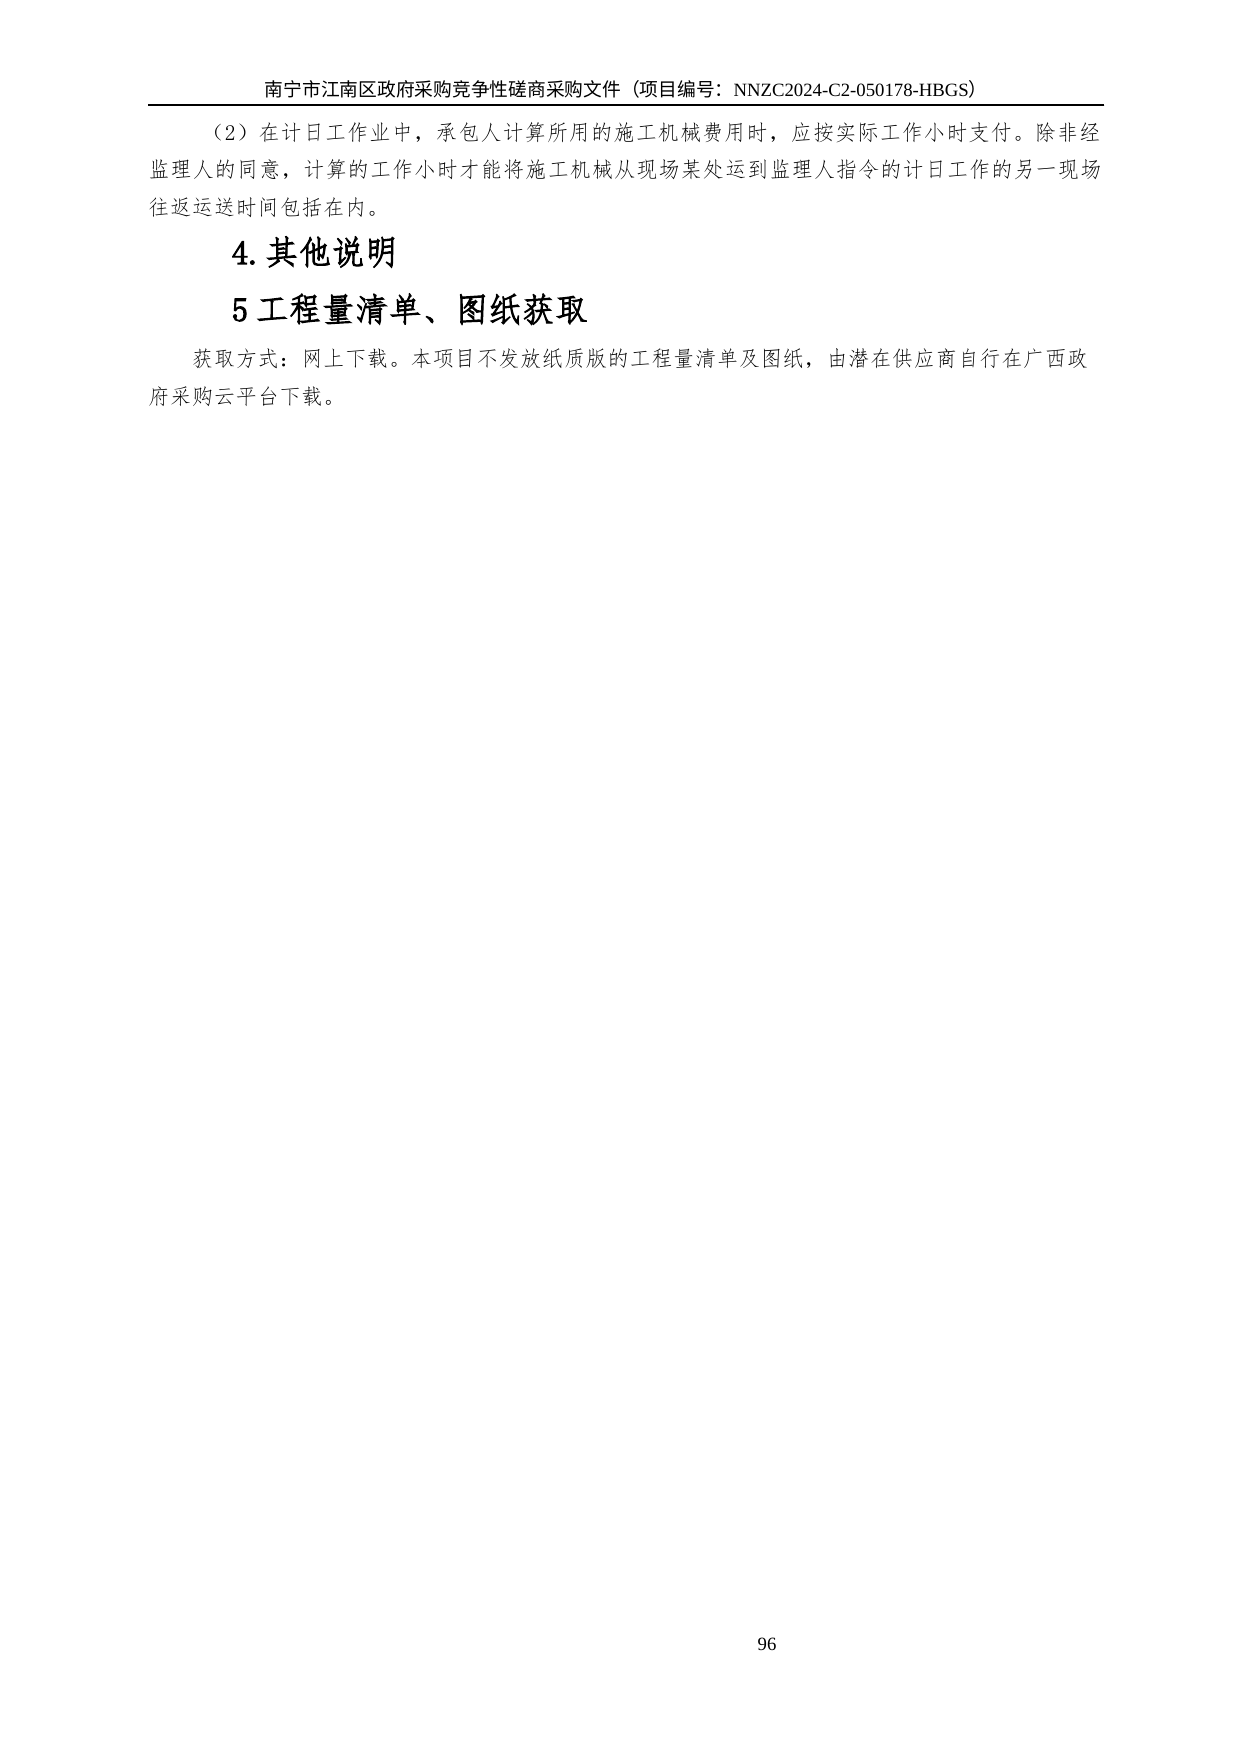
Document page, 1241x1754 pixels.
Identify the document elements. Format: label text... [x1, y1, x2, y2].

subtitle 4.其他说明 [148, 231, 1104, 269]
subtitle 5工程量清单、图纸获取 [148, 288, 1104, 326]
text （2）在计日工作业中，承包人计算所用的施工机械费用时，应按实际工作小时支付。除非经监理人的同意，计算的工作小时才能将施工机械从现场某处运到监理人指令的计日工作的另一现场往返运送时间包括在内。 [148, 118, 1104, 218]
text 获取方式：网上下载。本项目不发放纸质版的工程量清单及图纸，由潜在供应商自行在广西政府采购云平台下载。 [148, 344, 1104, 407]
